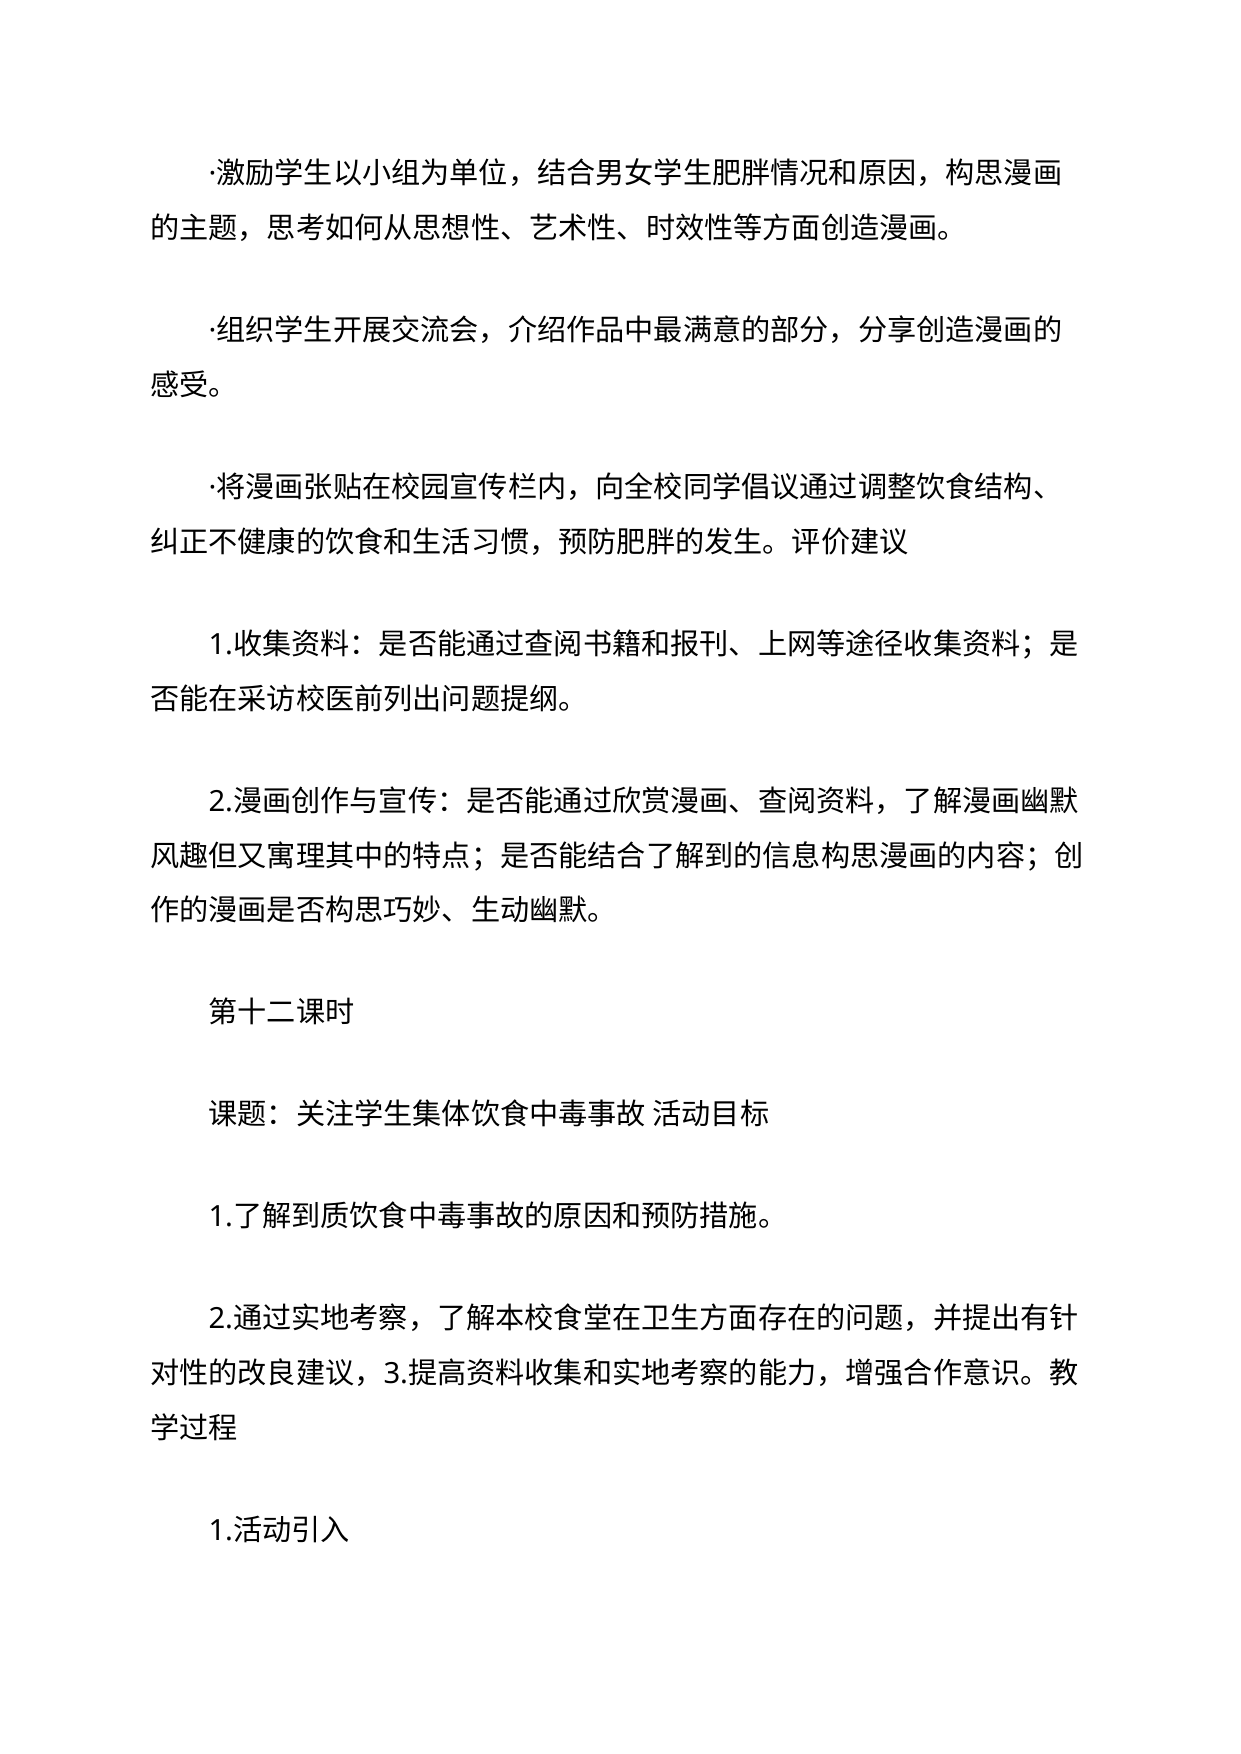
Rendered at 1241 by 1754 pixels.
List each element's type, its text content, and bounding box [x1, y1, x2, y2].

text 1.活动引入 [150, 1506, 1090, 1548]
text 2.漫画创作与宣传：是否能通过欣赏漫画、查阅资料，了解漫画幽默风趣但又寓理其中的特点；是否能结合了解到的信息构思漫画的内容；创作的漫画是否构思巧妙、生动幽默。 [150, 777, 1090, 929]
text 课题：关注学生集体饮食中毒事故 活动目标 [150, 1091, 1090, 1133]
text 2.通过实地考察，了解本校食堂在卫生方面存在的问题，并提出有针对性的改良建议，3.提高资料收集和实地考察的能力，增强合作意识。教学过程 [150, 1294, 1090, 1447]
text 1.收集资料：是否能通过查阅书籍和报刊、上网等途径收集资料；是否能在采访校医前列出问题提纲。 [150, 620, 1090, 718]
text 1.了解到质饮食中毒事故的原因和预防措施。 [150, 1192, 1090, 1235]
text ·将漫画张贴在校园宣传栏内，向全校同学倡议通过调整饮食结构、纠正不健康的饮食和生活习惯，预防肥胖的发生。评价建议 [150, 463, 1090, 561]
text ·组织学生开展交流会，介绍作品中最满意的部分，分享创造漫画的感受。 [150, 307, 1090, 404]
text 第十二课时 [150, 989, 1090, 1031]
text ·激励学生以小组为单位，结合男女学生肥胖情况和原因，构思漫画的主题，思考如何从思想性、艺术性、时效性等方面创造漫画。 [150, 150, 1090, 247]
